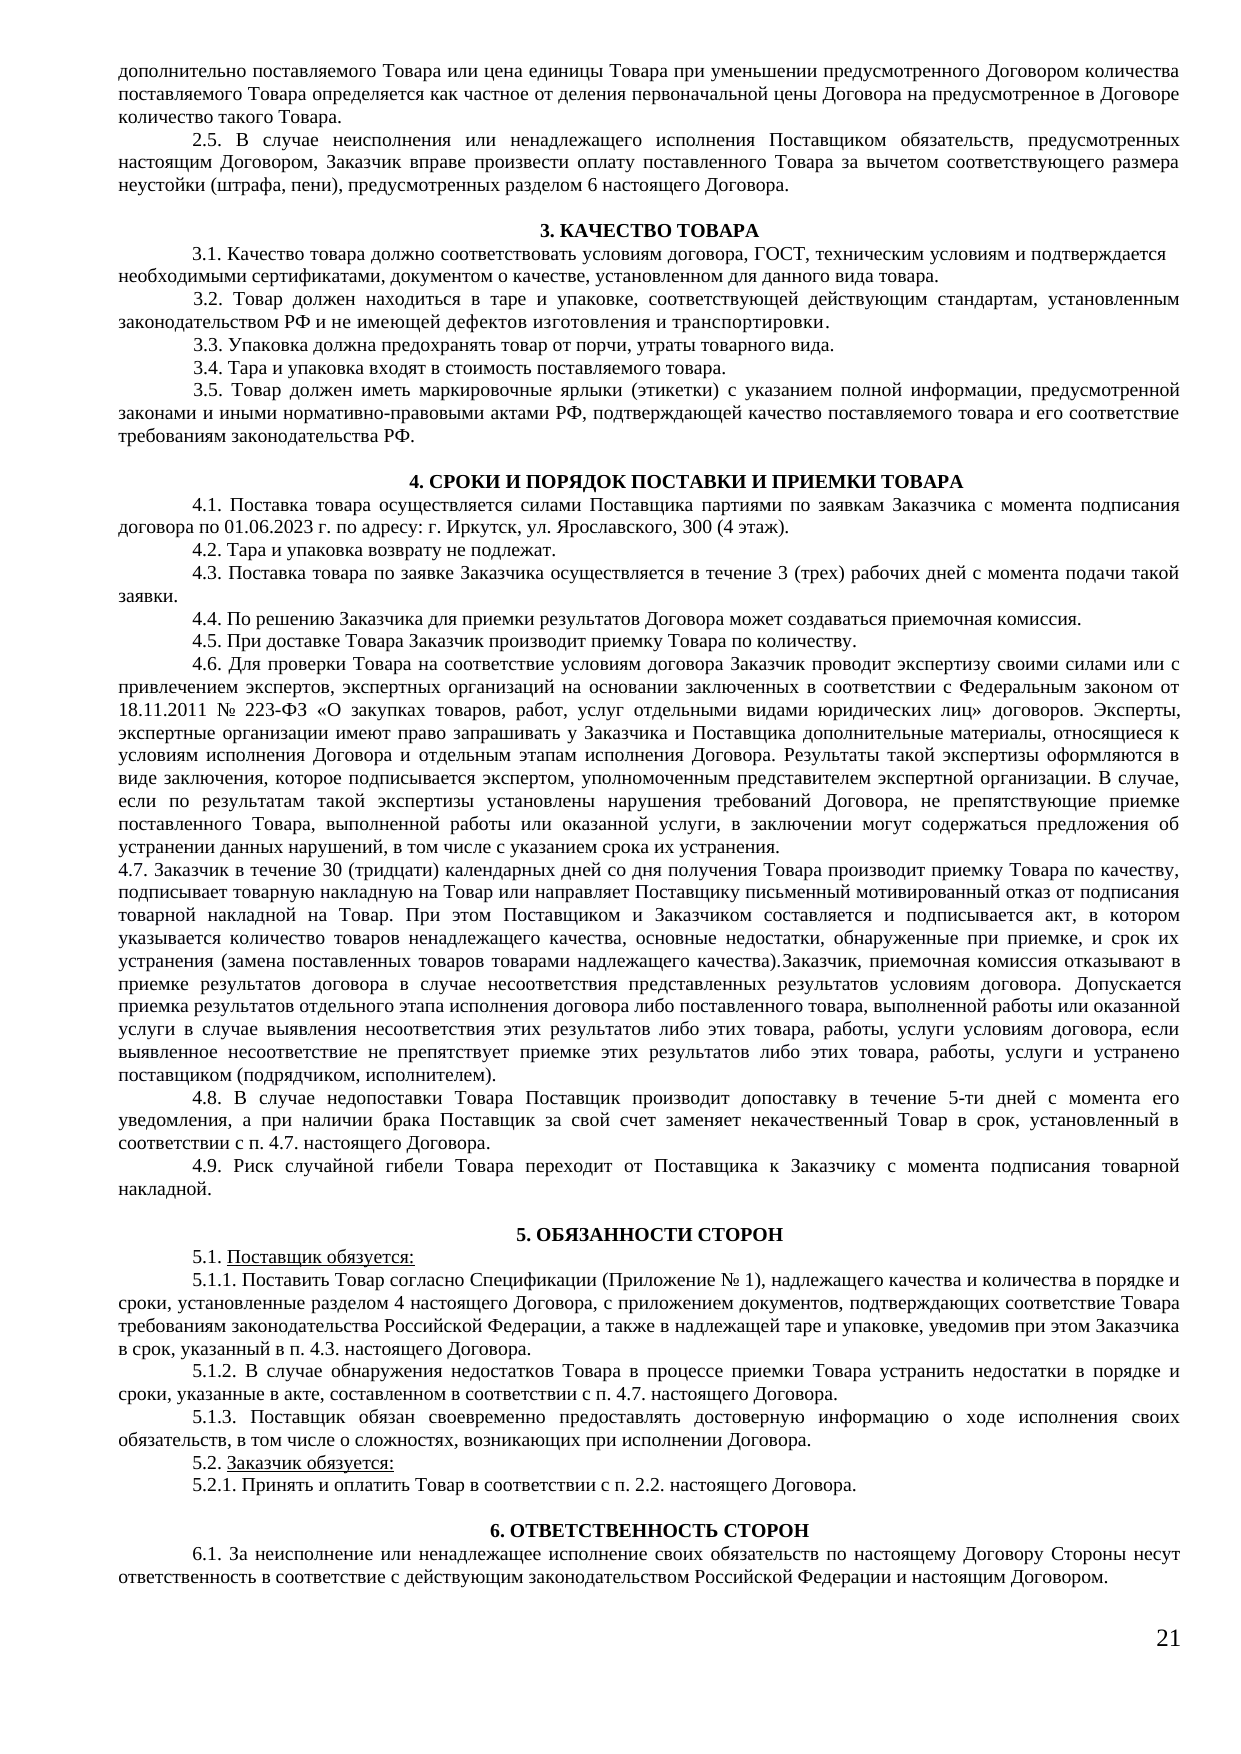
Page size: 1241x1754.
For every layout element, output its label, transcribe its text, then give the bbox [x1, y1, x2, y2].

text 6.1. За неисполнение или ненадлежащее исполнение своих обязательств по настоящему Договору Стороны несут ответственность в соответствие с действующим законодательством Российской Федерации и настоящим Договором. [118, 1542, 1181, 1587]
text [118, 59, 1181, 127]
text 6. ОТВЕТСТВЕННОСТЬ СТОРОН [118, 1519, 1181, 1542]
text 3.1. Качество товара должно соответствовать условиям договора, ГОСТ, техническим условиям и подтверждается необходимыми сертификатами, документом о качестве, установленном для данного вида товара. [118, 242, 1168, 287]
text 4.8. В случае недопоставки Товара Поставщик производит допоставку в течение 5-ти дней с момента его уведомления, а при наличии брака Поставщик за свой счет заменяет некачественный Товар в срок, установленный в соответствии с п. 4.7. настоящего Договора. [118, 1086, 1181, 1154]
text 4.1. Поставка товара осуществляется силами Поставщика партиями по заявкам Заказчика с момента подписания договора по 01.06.2023 г. по адресу: г. Иркутск, ул. Ярославского, 300 (4 этаж). [118, 492, 1181, 538]
text 4.5. При доставке Товара Заказчик производит приемку Товара по количеству. [118, 629, 1182, 652]
text 4.7. Заказчик в течение 30 (тридцати) календарных дней со дня получения Товара производит приемку Товара по качеству, подписывает товарную накладную на Товар или направляет Поставщику письменный мотивированный отказ от подписания товарной накладной на Товар. При этом Поставщиком и Заказчиком составляется и подписывается акт, в котором указывается количество товаров ненадлежащего качества, основные недостатки, обнаруженные при приемке, и срок их устранения (замена поставленных товаров товарами надлежащего качества).Заказчик, приемочная комиссия отказывают в приемке результатов договора в случае несоответствия представленных результатов условиям договора. Допускается приемка результатов отдельного этапа исполнения договора либо поставленного товара, выполненной работы или оказанной услуги в случае выявления несоответствия этих результатов либо этих товара, работы, услуги условиям договора, если выявленное несоответствие не препятствует приемке этих результатов либо этих товара, работы, услуги и устранено поставщиком (подрядчиком, исполнителем). [118, 857, 1181, 1086]
text 2.5. В случае неисполнения или ненадлежащего исполнения Поставщиком обязательств, предусмотренных настоящим Договором, Заказчик вправе произвести оплату поставленного Товара за вычетом соответствующего размера неустойки (штрафа, пени), предусмотренных разделом 6 настоящего Договора. [118, 127, 1181, 196]
text 3. КАЧЕСТВО ТОВАРА [118, 219, 1181, 242]
text 5.2.1. Принять и оплатить Товар в соответствии с п. 2.2. настоящего Договора. [118, 1473, 1181, 1496]
text 4.9. Риск случайной гибели Товара переходит от Поставщика к Заказчику с момента подписания товарной накладной. [118, 1154, 1181, 1200]
text 4.4. По решению Заказчика для приемки результатов Договора может создаваться приемочная комиссия. [118, 607, 1182, 629]
text 4.6. Для проверки Товара на соответствие условиям договора Заказчик проводит экспертизу своими силами или с привлечением экспертов, экспертных организаций на основании заключенных в соответствии с Федеральным законом от 18.11.2011 № 223-ФЗ «О закупках товаров, работ, услуг отдельными видами юридических лиц» договоров. Эксперты, экспертные организации имеют право запрашивать у Заказчика и Поставщика дополнительные материалы, относящиеся к условиям исполнения Договора и отдельным этапам исполнения Договора. Результаты такой экспертизы оформляются в виде заключения, которое подписывается экспертом, уполномоченным представителем экспертной организации. В случае, если по результатам такой экспертизы установлены нарушения требований Договора, не препятствующие приемке поставленного Товара, выполненной работы или оказанной услуги, в заключении могут содержаться предложения об устранении данных нарушений, в том числе с указанием срока их устранения. [118, 652, 1181, 857]
text 3.3. Упаковка должна предохранять товар от порчи, утраты товарного вида. [118, 333, 1181, 356]
text 5. ОБЯЗАННОСТИ СТОРОН [118, 1222, 1181, 1245]
text 3.4. Тара и упаковка входят в стоимость поставляемого товара. [118, 356, 1181, 378]
text 4.2. Тара и упаковка возврату не подлежат. [118, 538, 1181, 561]
text 5.2. Заказчик обязуется: [118, 1451, 1181, 1473]
text 5.1.1. Поставить Товар согласно Спецификации (Приложение № 1), надлежащего качества и количества в порядке и сроки, установленные разделом 4 настоящего Договора, с приложением документов, подтверждающих соответствие Товара требованиям законодательства Российской Федерации, а также в надлежащей таре и упаковке, уведомив при этом Заказчика в срок, указанный в п. 4.3. настоящего Договора. [118, 1268, 1181, 1359]
text 5.1.2. В случае обнаружения недостатков Товара в процессе приемки Товара устранить недостатки в порядке и сроки, указанные в акте, составленном в соответствии с п. 4.7. настоящего Договора. [118, 1359, 1181, 1405]
text 3.2. Товар должен находиться в таре и упаковке, соответствующей действующим стандартам, установленным законодательством РФ и не имеющей дефектов изготовления и транспортировки. [118, 287, 1181, 333]
text 4. СРОКИ И ПОРЯДОК ПОСТАВКИ И ПРИЕМКИ ТОВАРА [118, 470, 1181, 492]
text 5.1.3. Поставщик обязан своевременно предоставлять достоверную информацию о ходе исполнения своих обязательств, в том числе о сложностях, возникающих при исполнении Договора. [118, 1405, 1181, 1451]
text 3.5. Товар должен иметь маркировочные ярлыки (этикетки) с указанием полной информации, предусмотренной законами и иными нормативно-правовыми актами РФ, подтверждающей качество поставляемого товара и его соответствие требованиям законодательства РФ. [118, 378, 1181, 447]
text 5.1. Поставщик обязуется: [118, 1245, 1181, 1268]
text 4.3. Поставка товара по заявке Заказчика осуществляется в течение 3 (трех) рабочих дней с момента подачи такой заявки. [118, 561, 1181, 607]
